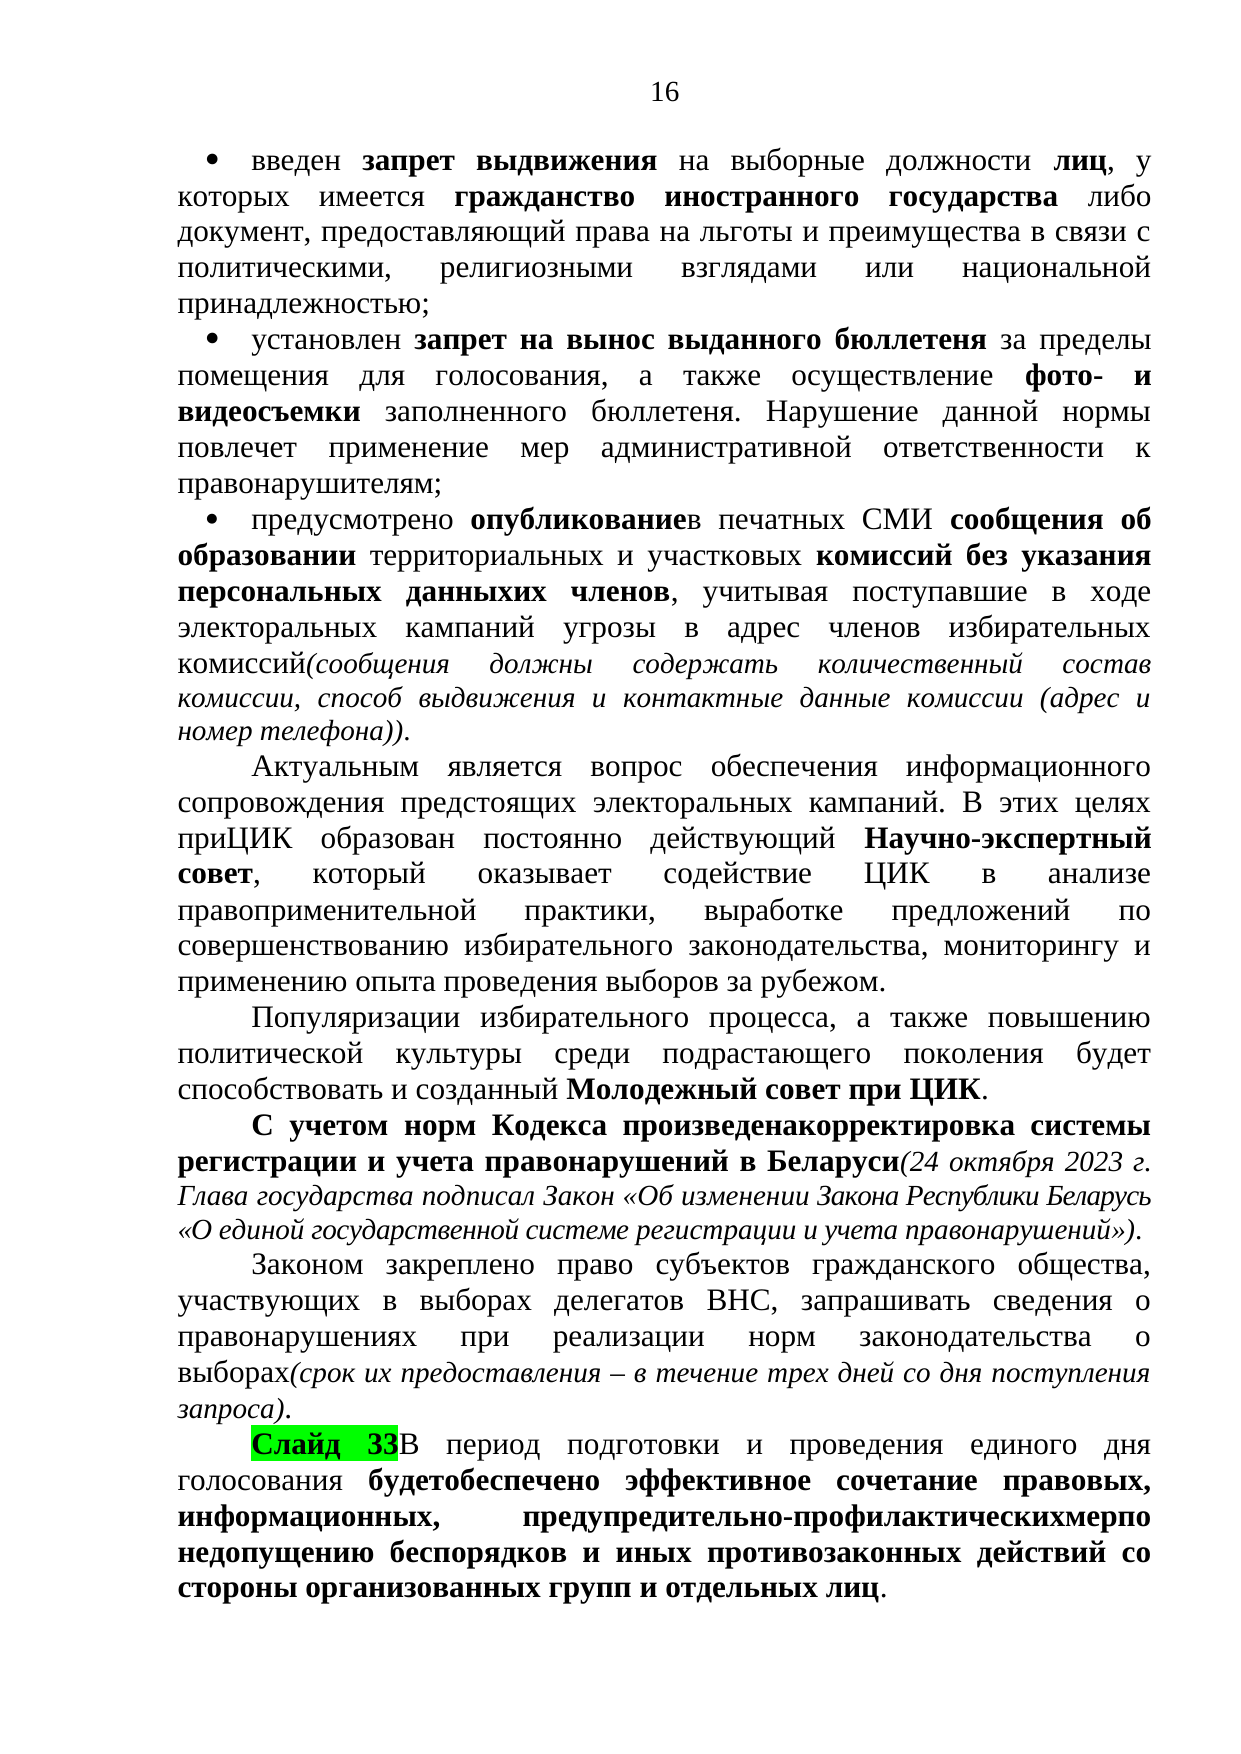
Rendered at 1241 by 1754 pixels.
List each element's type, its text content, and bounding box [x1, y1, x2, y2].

text С учетом норм Кодекса произведенакорректировка системы регистрации и учета правонарушений в Беларуси(24 октября 2023 г. Глава государства подписал Закон «Об изменении Закона Республики Беларусь «О единой государственной системе регистрации и учета правонарушений»). [177, 1106, 1152, 1245]
text Законом закреплено право субъектов гражданского общества, участвующих в выборах делегатов ВНС, запрашивать сведения о правонарушениях при реализации норм законодательства о выборах(срок их предоставления – в течение трех дней со дня поступления запроса). [177, 1245, 1152, 1425]
list установлен запрет на вынос выданного бюллетеня за пределы помещения для голосования, а также осуществление фото- и видеосъемки заполненного бюллетеня. Нарушение данной нормы повлечет применение мер административной ответственности к правонарушителям; [177, 321, 1152, 500]
list предусмотрено опубликованиев печатных СМИ сообщения об образовании территориальных и участковых комиссий без указания персональных данныхих членов, учитывая поступавшие в ходе электоральных кампаний угрозы в адрес членов избирательных комиссий(сообщения должны содержать количественный состав комиссии, способ выдвижения и контактные данные комиссии (адрес и номер телефона)). [177, 500, 1152, 747]
list введен запрет выдвижения на выборные должности лиц, у которых имеется гражданство иностранного государства либо документ, предоставляющий права на льготы и преимущества в связи с политическими, религиозными взглядами или национальной принадлежностью; [177, 141, 1152, 321]
text Актуальным является вопрос обеспечения информационного сопровождения предстоящих электоральных кампаний. В этих целях приЦИК образован постоянно действующий Научно-экспертный совет, который оказывает содействие ЦИК в анализе правоприменительной практики, выработке предложений по совершенствованию избирательного законодательства, мониторингу и применению опыта проведения выборов за рубежом. [177, 747, 1152, 998]
text Популяризации избирательного процесса, а также повышению политической культуры среди подрастающего поколения будет способствовать и созданный Молодежный совет при ЦИК. [177, 998, 1152, 1106]
text Слайд 33В период подготовки и проведения единого дня голосования будетобеспечено эффективное сочетание правовых, информационных, предупредительно-профилактическихмерпо недопущению беспорядков и иных противозаконных действий со стороны организованных групп и отдельных лиц. [177, 1425, 1152, 1605]
